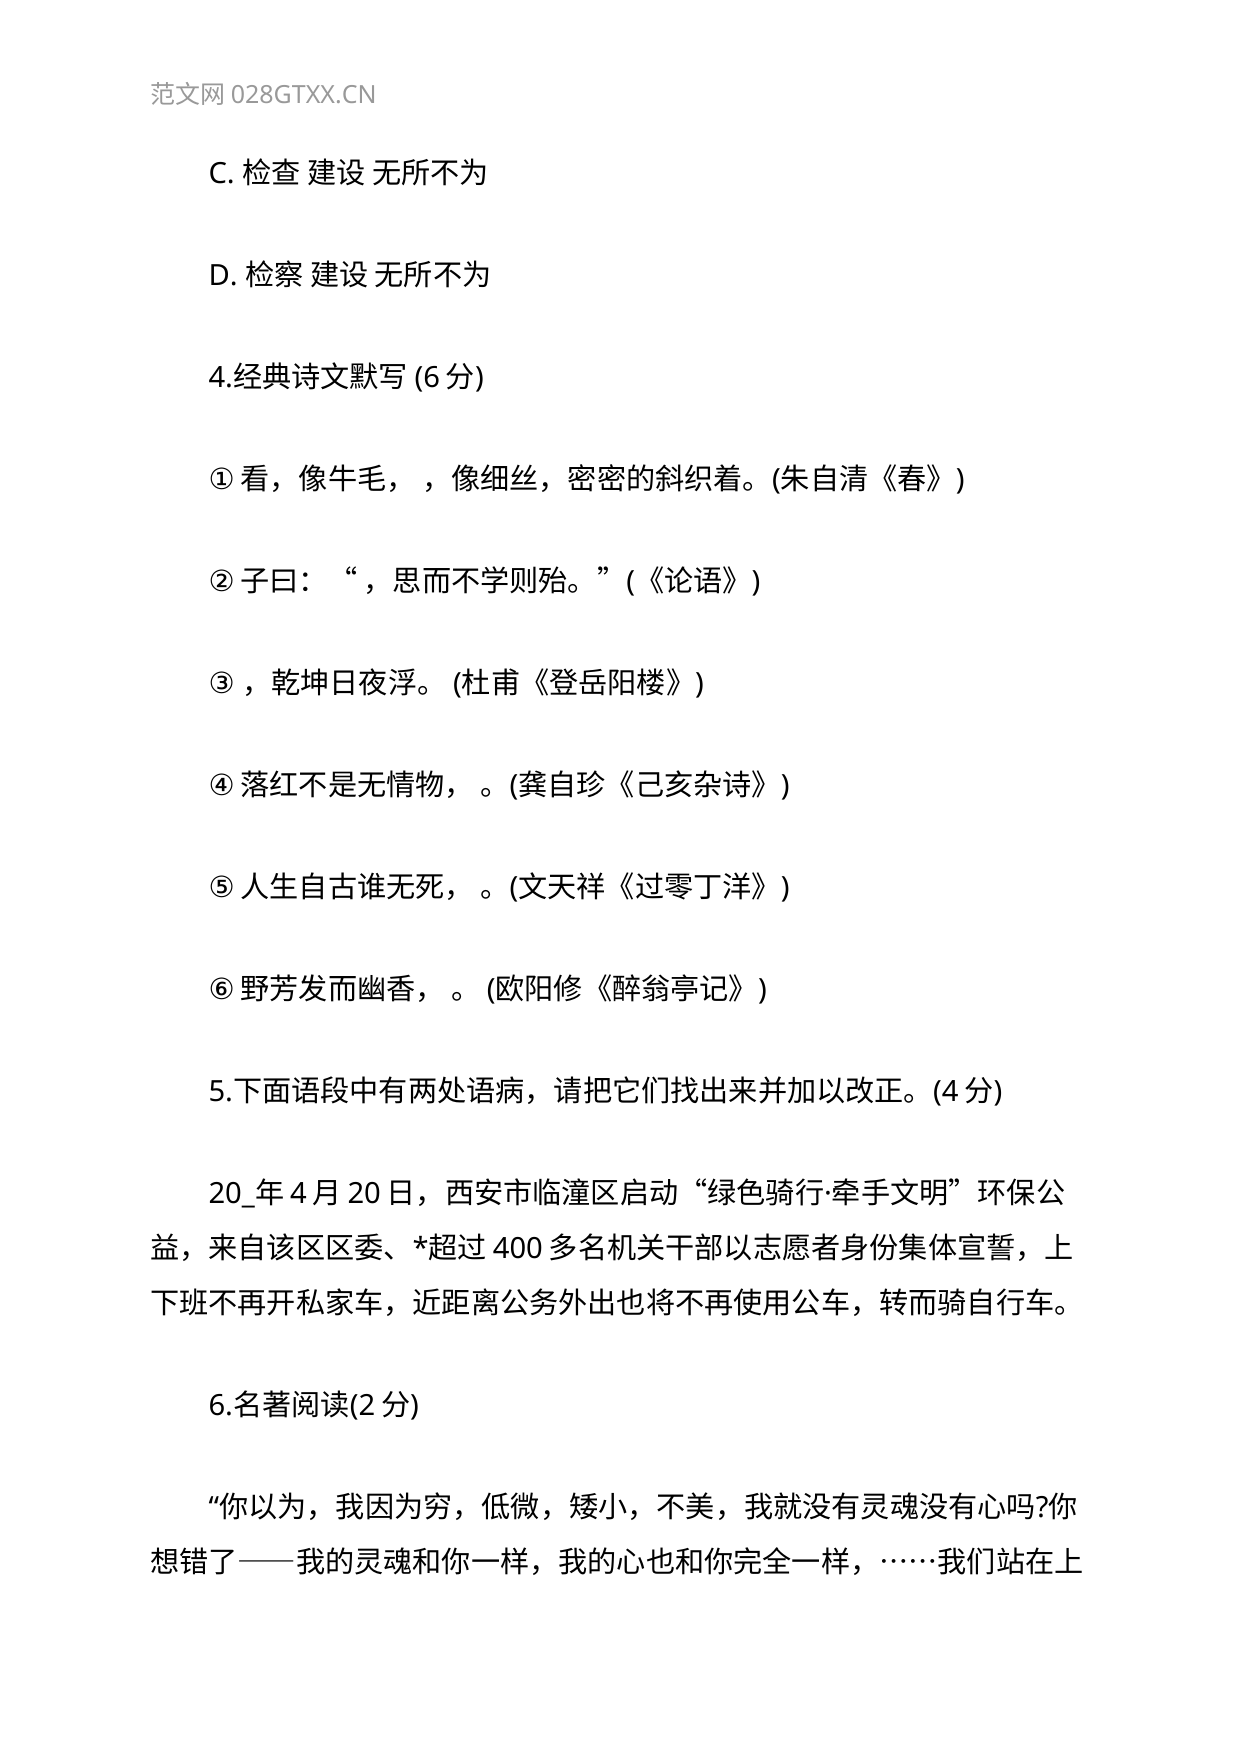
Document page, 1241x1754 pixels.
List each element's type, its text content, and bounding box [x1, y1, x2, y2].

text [150, 1483, 1090, 1581]
text 4.经典诗文默写 (6分) [150, 354, 1090, 396]
text ⑥野芳发而幽香， 。 (欧阳修《醉翁亭记》) [150, 966, 1090, 1008]
text ⑤人生自古谁无死， 。(文天祥《过零丁洋》) [150, 864, 1090, 906]
text C. 检查 建设 无所不为 [150, 150, 1090, 192]
text ②子曰：“ ，思而不学则殆。”(《论语》) [150, 558, 1090, 600]
text D. 检察 建设 无所不为 [150, 252, 1090, 294]
text 6.名著阅读(2分) [150, 1382, 1090, 1424]
text ①看，像牛毛， ，像细丝，密密的斜织着。(朱自清《春》) [150, 456, 1090, 498]
text ④落红不是无情物， 。(龚自珍《己亥杂诗》) [150, 762, 1090, 804]
text 5.下面语段中有两处语病，请把它们找出来并加以改正。(4分) [150, 1068, 1090, 1110]
text ③ ，乾坤日夜浮。 (杜甫《登岳阳楼》) [150, 660, 1090, 702]
text 20_年4月20日，西安市临潼区启动“绿色骑行·牵手文明”环保公益，来自该区区委、*超过400多名机关干部以志愿者身份集体宣誓，上下班不再开私家车，近距离公务外出也将不再使用公车，转而骑自行车。 [150, 1170, 1090, 1322]
